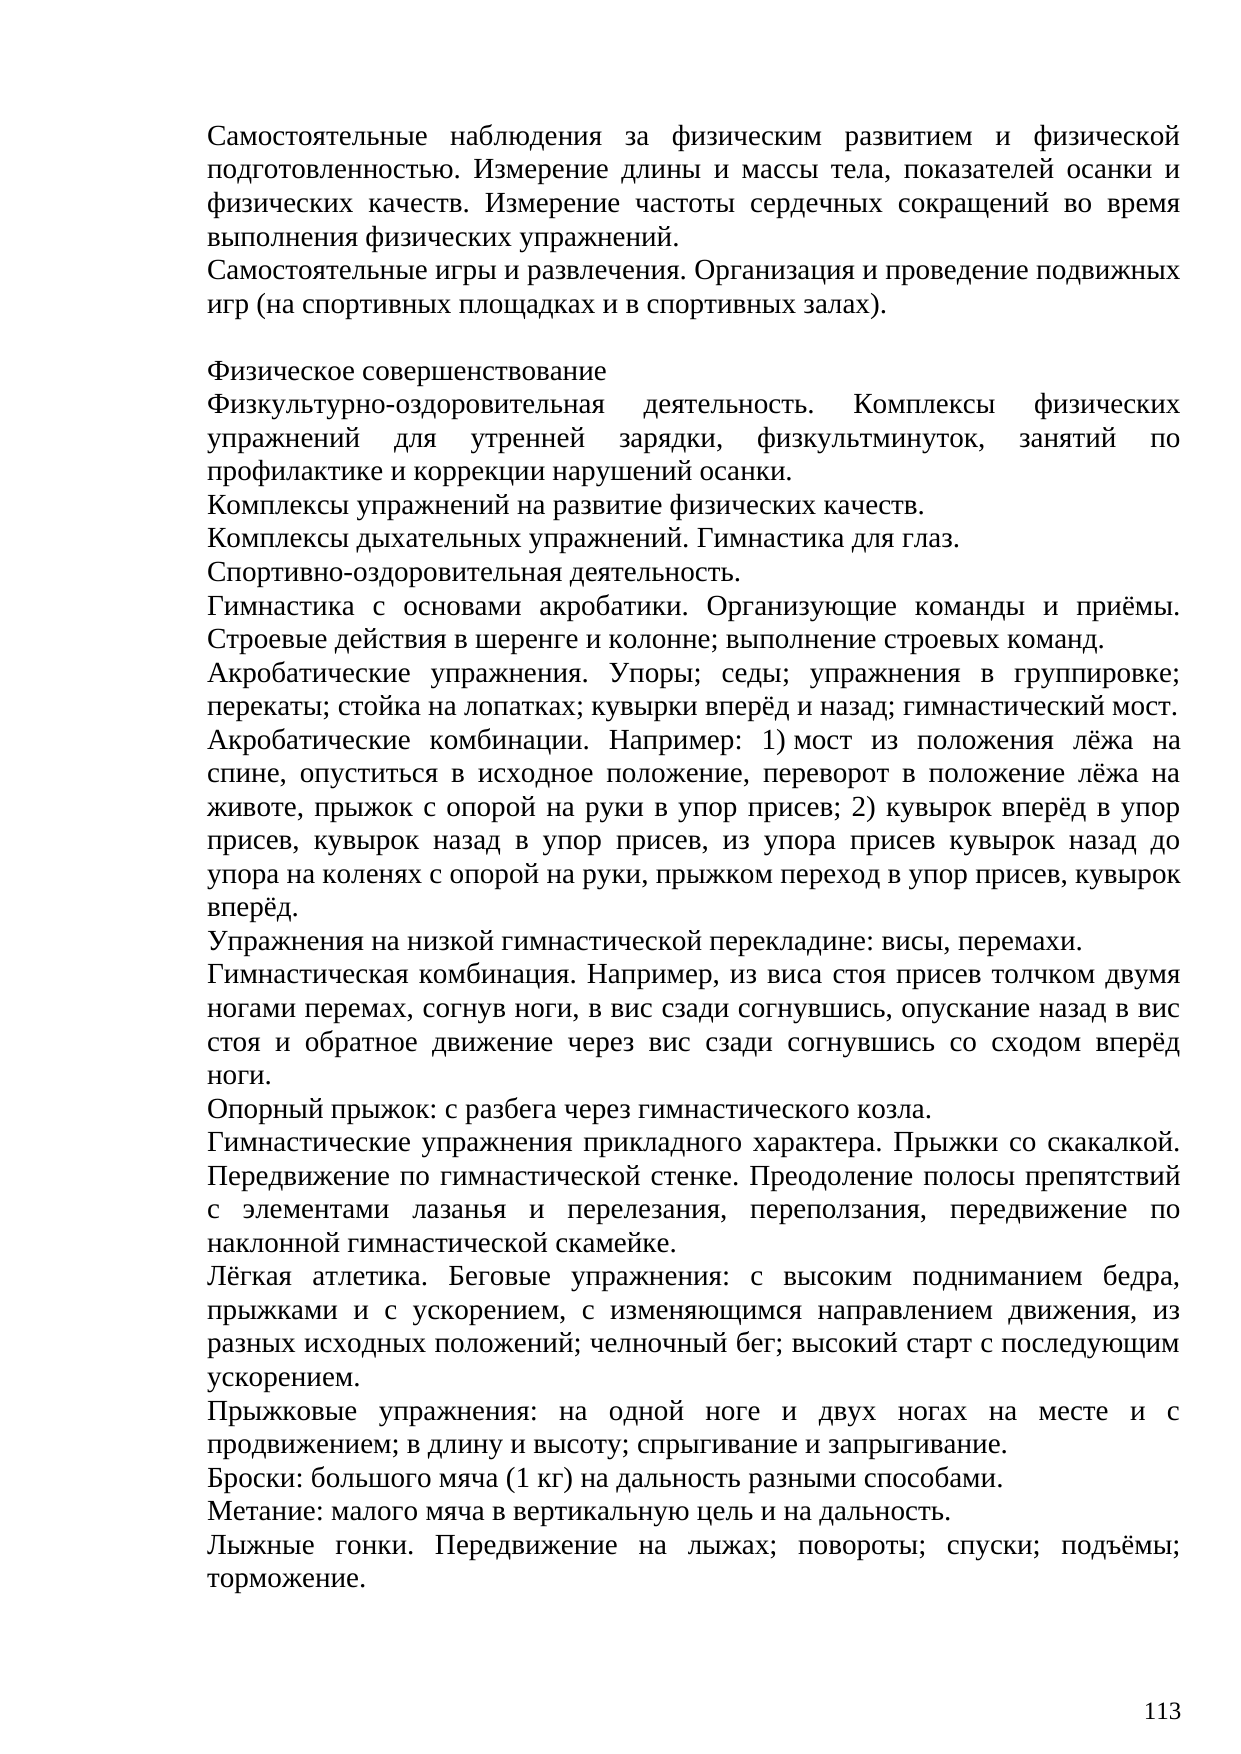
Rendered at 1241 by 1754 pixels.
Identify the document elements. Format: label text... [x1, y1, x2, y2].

text Лёгкая атлетика. Беговые упражнения: с высоким подниманием бедра, прыжками и с ускорением, с изменяющимся направлением движения, из разных исходных положений; челночный бег; высокий старт с последующим ускорением. [207, 1258, 1181, 1393]
text Самостоятельные игры и развлечения. Организация и проведение подвижных игр (на спортивных площадках и в спортивных залах). [207, 252, 1181, 319]
text Опорный прыжок: с разбега через гимнастического козла. [207, 1091, 1181, 1124]
text Прыжковые упражнения: на одной ноге и двух ногах на месте и с продвижением; в длину и высоту; спрыгивание и запрыгивание. [207, 1393, 1181, 1460]
text Самостоятельные наблюдения за физическим развитием и физической подготовленностью. Измерение длины и массы тела, показателей осанки и физических качеств. Измерение частоты сердечных сокращений во время выполнения физических упражнений. [207, 118, 1181, 252]
text Акробатические комбинации. Например: 1) мост из положения лёжа на спине, опуститься в исходное положение, переворот в положение лёжа на животе, прыжок с опорой на руки в упор присев; 2) кувырок вперёд в упор присев, кувырок назад в упор присев, из упора присев кувырок назад до упора на коленях с опорой на руки, прыжком переход в упор присев, кувырок вперёд. [207, 722, 1181, 923]
text Гимнастические упражнения прикладного характера. Прыжки со скакалкой. Передвижение по гимнастической стенке. Преодоление полосы препятствий с элементами лазанья и перелезания, переползания, передвижение по наклонной гимнастической скамейке. [207, 1124, 1181, 1258]
text Броски: большого мяча () на дальность разными способами. [207, 1460, 1181, 1493]
text Гимнастика с основами акробатики. Организующие команды и приёмы. Строевые действия в шеренге и колонне; выполнение строевых команд. [207, 588, 1181, 655]
text Метание: малого мяча в вертикальную цель и на дальность. [207, 1493, 1181, 1527]
text Гимнастическая комбинация. Например, из виса стоя присев толчком двумя ногами перемах, согнув ноги, в вис сзади согнувшись, опускание назад в вис стоя и обратное движение через вис сзади согнувшись со сходом вперёд ноги. [207, 957, 1181, 1091]
text Комплексы упражнений на развитие физических качеств. [207, 487, 1181, 521]
text Лыжные гонки. Передвижение на лыжах; повороты; спуски; подъёмы; торможение. [207, 1527, 1181, 1594]
text Физическое совершенствование [207, 353, 1181, 386]
text Физкультурно-оздоровительная деятельность. Комплексы физических упражнений для утренней зарядки, физкультминуток, занятий по профилактике и коррекции нарушений осанки. [207, 386, 1181, 487]
text Акробатические упражнения. Упоры; седы; упражнения в группировке; перекаты; стойка на лопатках; кувырки вперёд и назад; гимнастический мост. [207, 655, 1181, 722]
text Упражнения на низкой гимнастической перекладине: висы, перемахи. [207, 923, 1181, 957]
text Комплексы дыхательных упражнений. Гимнастика для глаз. [207, 521, 1181, 554]
text Спортивно-оздоровительная деятельность. [207, 554, 1181, 588]
